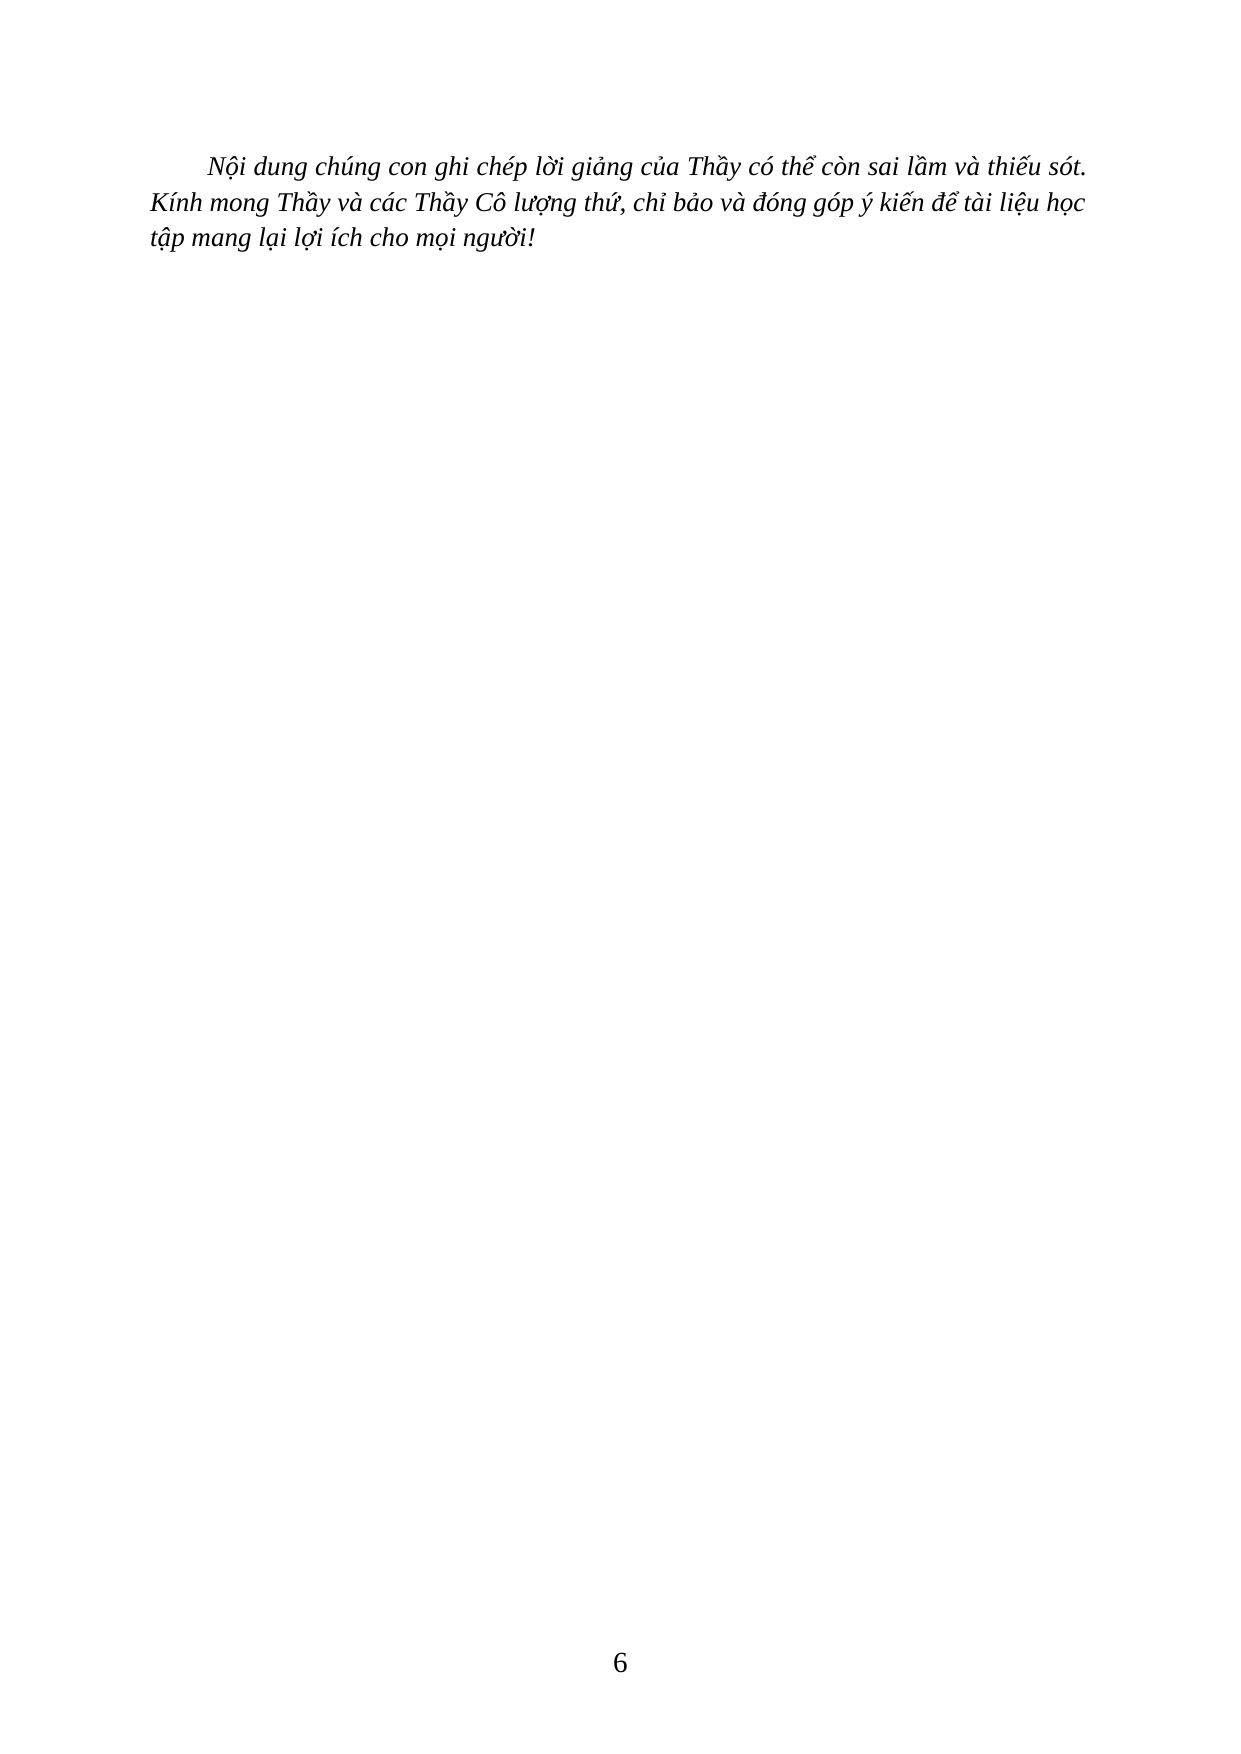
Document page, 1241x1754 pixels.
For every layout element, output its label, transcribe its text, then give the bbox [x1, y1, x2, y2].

text Nội dung chúng con ghi chép lời giảng của Thầy có thể còn sai lầm và thiếu sót. Kính mong Thầy và các Thầy Cô lượng thứ, chỉ bảo và đóng góp ý kiến để tài liệu học tập mang lại lợi ích cho mọi người! [150, 150, 1090, 253]
